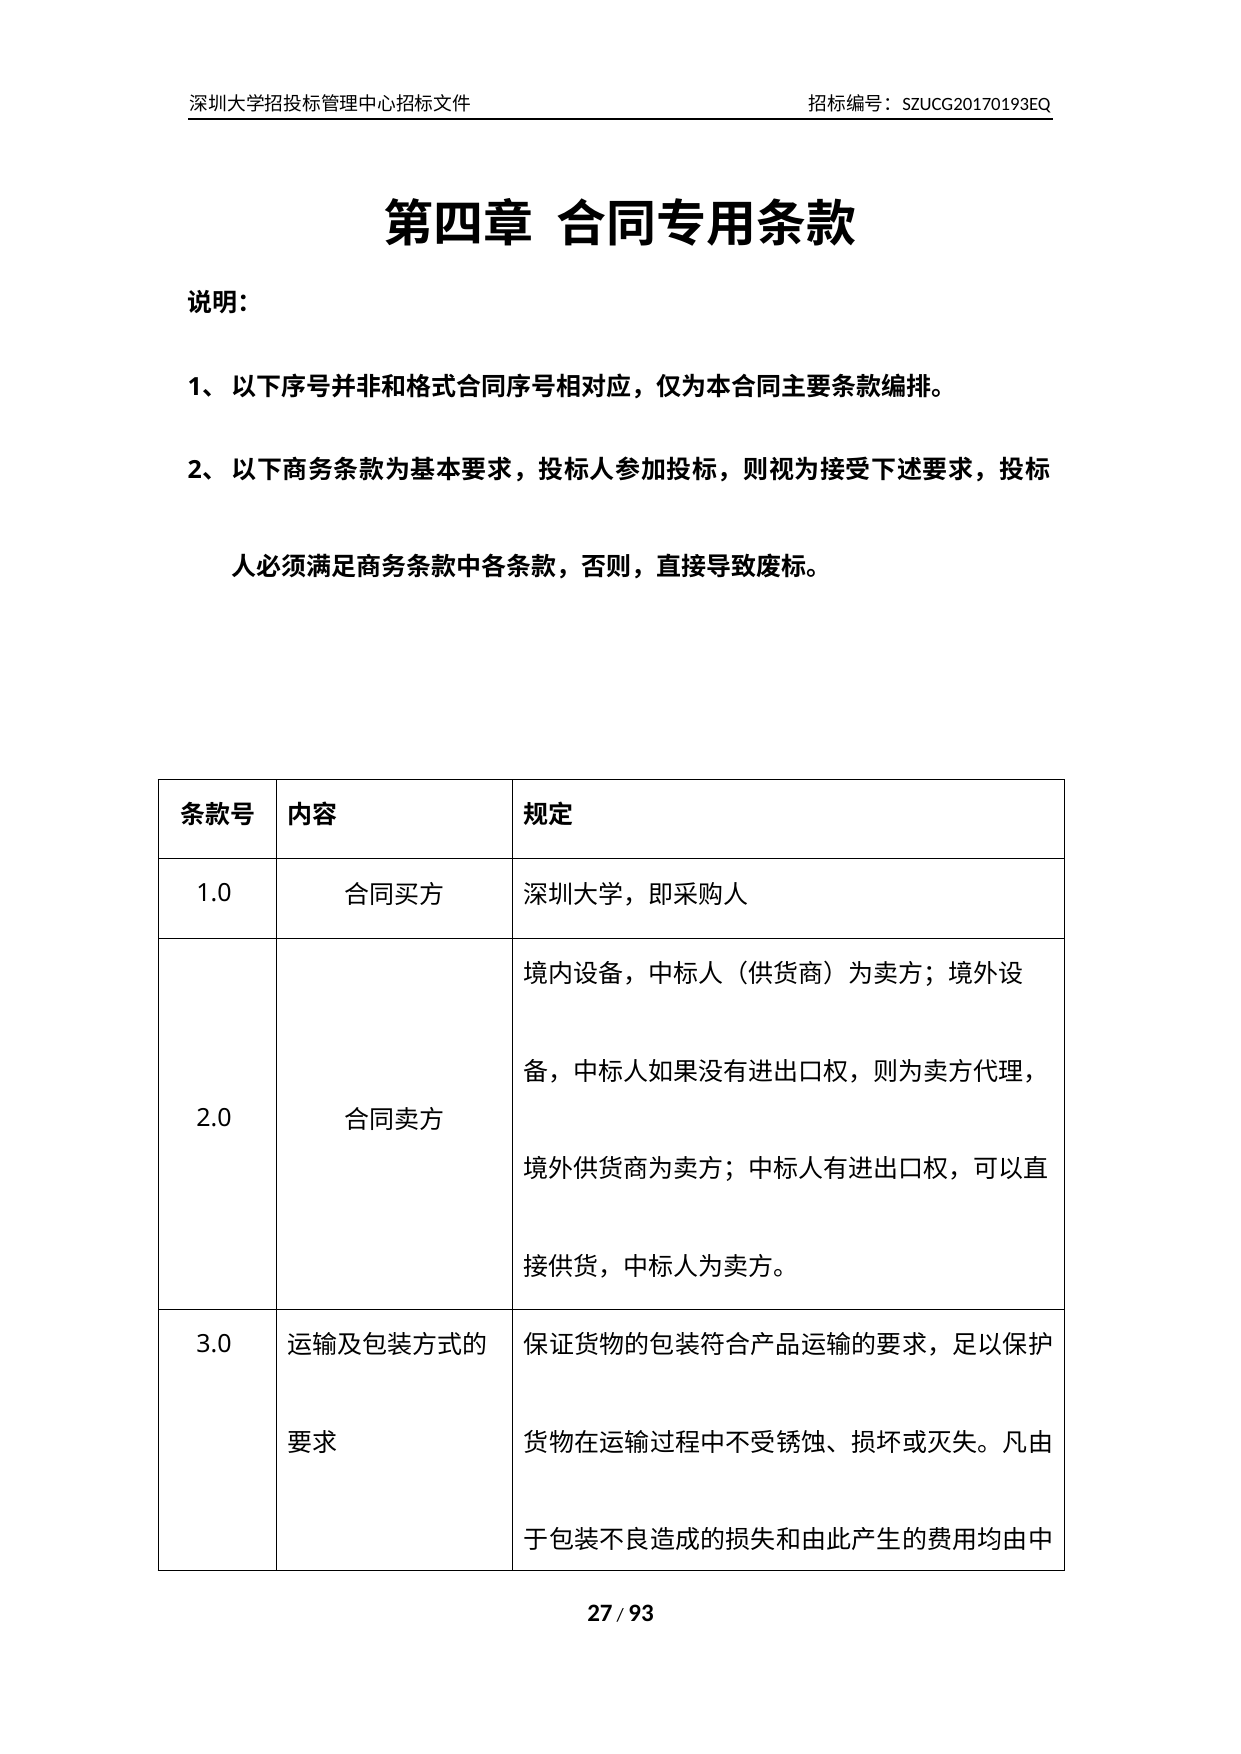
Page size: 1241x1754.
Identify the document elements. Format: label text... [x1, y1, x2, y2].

table_cell [159, 1310, 276, 1570]
text 说明： [187, 268, 1053, 333]
table_cell 境内设备，中标人（供货商）为卖方；境外设备，中标人如果没有进出口权，则为卖方代理，境外供货商为卖方；中标人有进出口权，可以直接供货，中标人为卖方。 [513, 939, 1064, 1309]
table_cell 合同卖方 [277, 939, 512, 1309]
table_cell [513, 1310, 1064, 1570]
table_header 条款号 [159, 780, 276, 858]
list 以下商务条款为基本要求，投标人参加投标，则视为接受下述要求，投标人必须满足商务条款中各条款，否则，直接导致废标。 [187, 435, 1053, 597]
table_cell 运输及包装方式的要求 [277, 1310, 512, 1570]
table_header 规定 [513, 780, 1064, 858]
table_cell 深圳大学，即采购人 [513, 859, 1064, 938]
table_cell [159, 859, 276, 938]
table_cell [159, 939, 276, 1309]
table_header 内容 [277, 780, 512, 858]
list 以下序号并非和格式合同序号相对应，仅为本合同主要条款编排。 [187, 352, 1053, 417]
text 第四章 合同专用条款 [187, 171, 1053, 268]
table_cell 合同买方 [277, 859, 512, 938]
